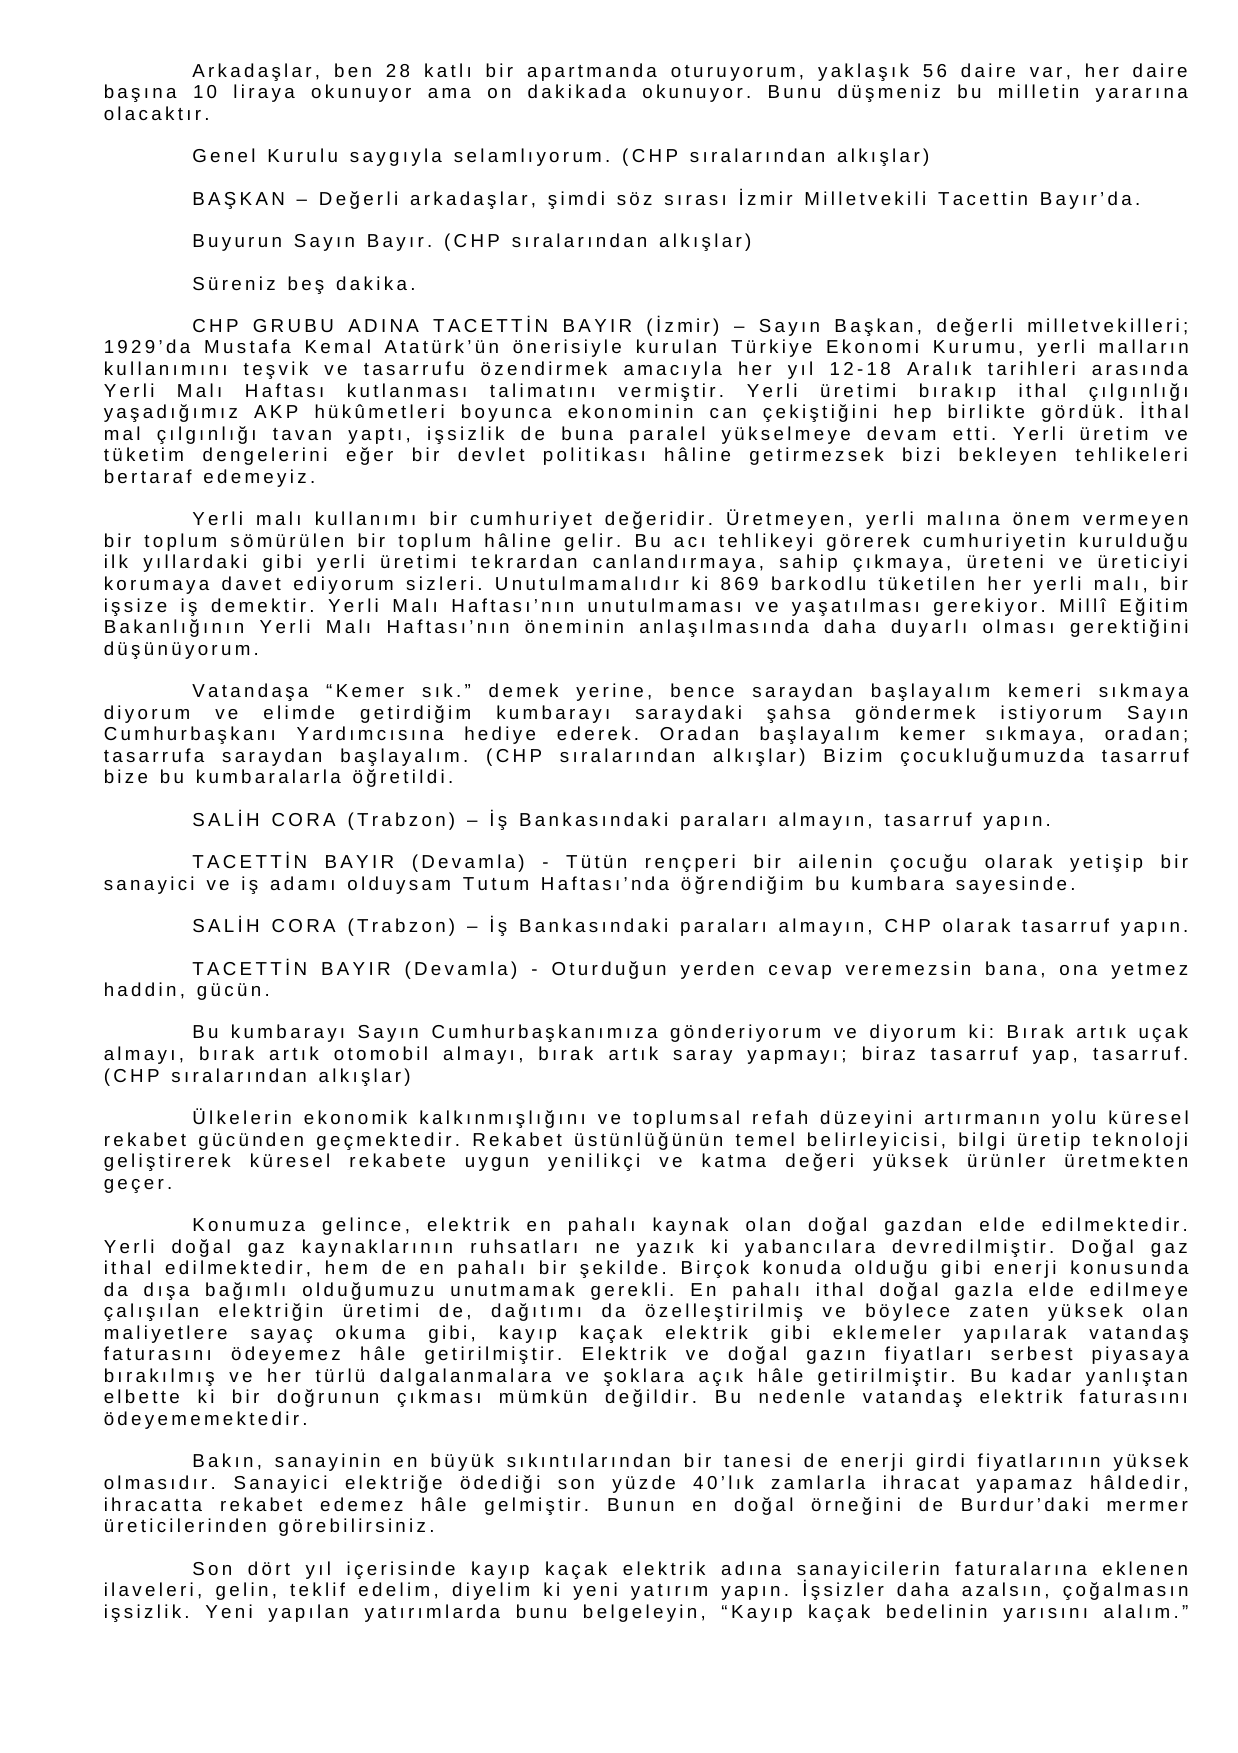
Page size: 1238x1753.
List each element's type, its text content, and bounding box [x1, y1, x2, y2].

text SALİH CORA (Trabzon) – İş Bankasındaki paraları almayın, tasarruf yapın. [103, 808, 1190, 830]
text SALİH CORA (Trabzon) – İş Bankasındaki paraları almayın, CHP olarak tasarruf yapın. [103, 915, 1190, 936]
text TACETTİN BAYIR (Devamla) - Tütün rençperi bir ailenin çocuğu olarak yetişip bir sanayici ve iş adamı olduysam Tutum Haftası’nda öğrendiğim bu kumbara sayesinde. [103, 851, 1190, 894]
text Yerli malı kullanımı bir cumhuriyet değeridir. Üretmeyen, yerli malına önem vermeyen bir toplum sömürülen bir toplum hâline gelir. Bu acı tehlikeyi görerek cumhuriyetin kurulduğu ilk yıllardaki gibi yerli üretimi tekrardan canlandırmaya, sahip çıkmaya, üreteni ve üreticiyi korumaya davet ediyorum sizleri. Unutulmamalıdır ki 869 barkodlu tüketilen her yerli malı, bir işsize iş demektir. Yerli Malı Haftası’nın unutulmaması ve yaşatılması gerekiyor. Millî Eğitim Bakanlığının Yerli Malı Haftası’nın öneminin anlaşılmasında daha duyarlı olması gerektiğini düşünüyorum. [103, 508, 1190, 659]
text Bu kumbarayı Sayın Cumhurbaşkanımıza gönderiyorum ve diyorum ki: Bırak artık uçak almayı, bırak artık otomobil almayı, bırak artık saray yapmayı; biraz tasarruf yap, tasarruf. (CHP sıralarından alkışlar) [103, 1021, 1190, 1086]
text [103, 1557, 1190, 1622]
text BAŞKAN – Değerli arkadaşlar, şimdi söz sırası İzmir Milletvekili Tacettin Bayır’da. [103, 188, 1190, 209]
text Süreniz beş dakika. [103, 272, 1190, 294]
text Konumuza gelince, elektrik en pahalı kaynak olan doğal gazdan elde edilmektedir. Yerli doğal gaz kaynaklarının ruhsatları ne yazık ki yabancılara devredilmiştir. Doğal gaz ithal edilmektedir, hem de en pahalı bir şekilde. Birçok konuda olduğu gibi enerji konusunda da dışa bağımlı olduğumuzu unutmamak gerekli. En pahalı ithal doğal gazla elde edilmeye çalışılan elektriğin üretimi de, dağıtımı da özelleştirilmiş ve böylece zaten yüksek olan maliyetlere sayaç okuma gibi, kayıp kaçak elektrik gibi eklemeler yapılarak vatandaş faturasını ödeyemez hâle getirilmiştir. Elektrik ve doğal gazın fiyatları serbest piyasaya bırakılmış ve her türlü dalgalanmalara ve şoklara açık hâle getirilmiştir. Bu kadar yanlıştan elbette ki bir doğrunun çıkması mümkün değildir. Bu nedenle vatandaş elektrik faturasını ödeyememektedir. [103, 1214, 1190, 1429]
text Buyurun Sayın Bayır. (CHP sıralarından alkışlar) [103, 230, 1190, 252]
text Ülkelerin ekonomik kalkınmışlığını ve toplumsal refah düzeyini artırmanın yolu küresel rekabet gücünden geçmektedir. Rekabet üstünlüğünün temel belirleyicisi, bilgi üretip teknoloji geliştirerek küresel rekabete uygun yenilikçi ve katma değeri yüksek ürünler üretmekten geçer. [103, 1107, 1190, 1193]
text Bakın, sanayinin en büyük sıkıntılarından bir tanesi de enerji girdi fiyatlarının yüksek olmasıdır. Sanayici elektriğe ödediği son yüzde 40’lık zamlarla ihracat yapamaz hâldedir, ihracatta rekabet edemez hâle gelmiştir. Bunun en doğal örneğini de Burdur’daki mermer üreticilerinden görebilirsiniz. [103, 1450, 1190, 1537]
text Vatandaşa “Kemer sık.” demek yerine, bence saraydan başlayalım kemeri sıkmaya diyorum ve elimde getirdiğim kumbarayı saraydaki şahsa göndermek istiyorum Sayın Cumhurbaşkanı Yardımcısına hediye ederek. Oradan başlayalım kemer sıkmaya, oradan; tasarrufa saraydan başlayalım. (CHP sıralarından alkışlar) Bizim çocukluğumuzda tasarruf bize bu kumbaralarla öğretildi. [103, 680, 1190, 788]
text CHP GRUBU ADINA TACETTİN BAYIR (İzmir) – Sayın Başkan, değerli milletvekilleri; 1929’da Mustafa Kemal Atatürk’ün önerisiyle kurulan Türkiye Ekonomi Kurumu, yerli malların kullanımını teşvik ve tasarrufu özendirmek amacıyla her yıl 12-18 Aralık tarihleri arasında Yerli Malı Haftası kutlanması talimatını vermiştir. Yerli üretimi bırakıp ithal çılgınlığı yaşadığımız AKP hükûmetleri boyunca ekonominin can çekiştiğini hep birlikte gördük. İthal mal çılgınlığı tavan yaptı, işsizlik de buna paralel yükselmeye devam etti. Yerli üretim ve tüketim dengelerini eğer bir devlet politikası hâline getirmezsek bizi bekleyen tehlikeleri bertaraf edemeyiz. [103, 315, 1190, 487]
text Genel Kurulu saygıyla selamlıyorum. (CHP sıralarından alkışlar) [103, 145, 1190, 167]
text Arkadaşlar, ben 28 katlı bir apartmanda oturuyorum, yaklaşık 56 daire var, her daire başına 10 liraya okunuyor ama on dakikada okunuyor. Bunu düşmeniz bu milletin yararına olacaktır. [103, 60, 1190, 124]
text TACETTİN BAYIR (Devamla) - Oturduğun yerden cevap veremezsin bana, ona yetmez haddin, gücün. [103, 957, 1190, 1000]
